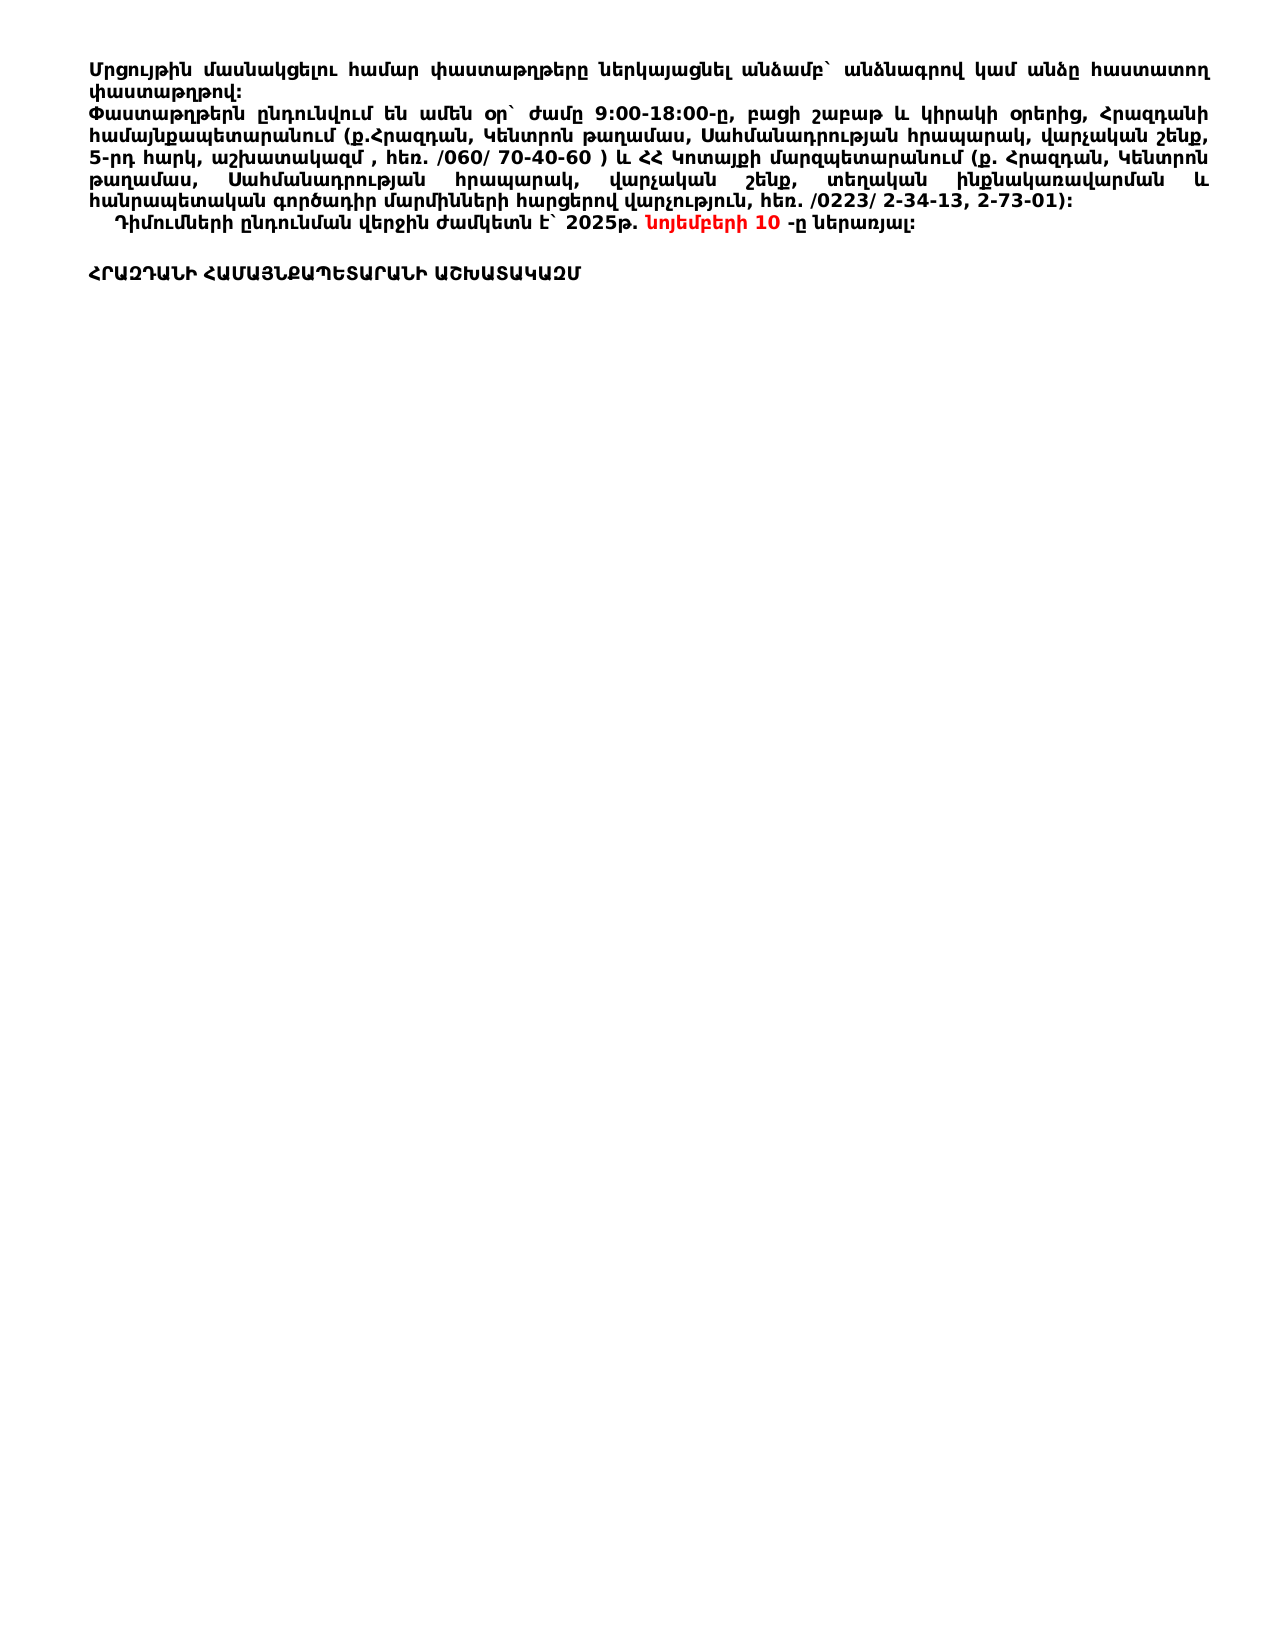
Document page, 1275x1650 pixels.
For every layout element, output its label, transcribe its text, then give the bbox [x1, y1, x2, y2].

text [89, 59, 1211, 234]
text ՀՐԱԶԴԱՆԻ ՀԱՄԱՅՆՔԱՊԵՏԱՐԱՆԻ ԱՇԽԱՏԱԿԱԶՄ [89, 263, 1211, 285]
